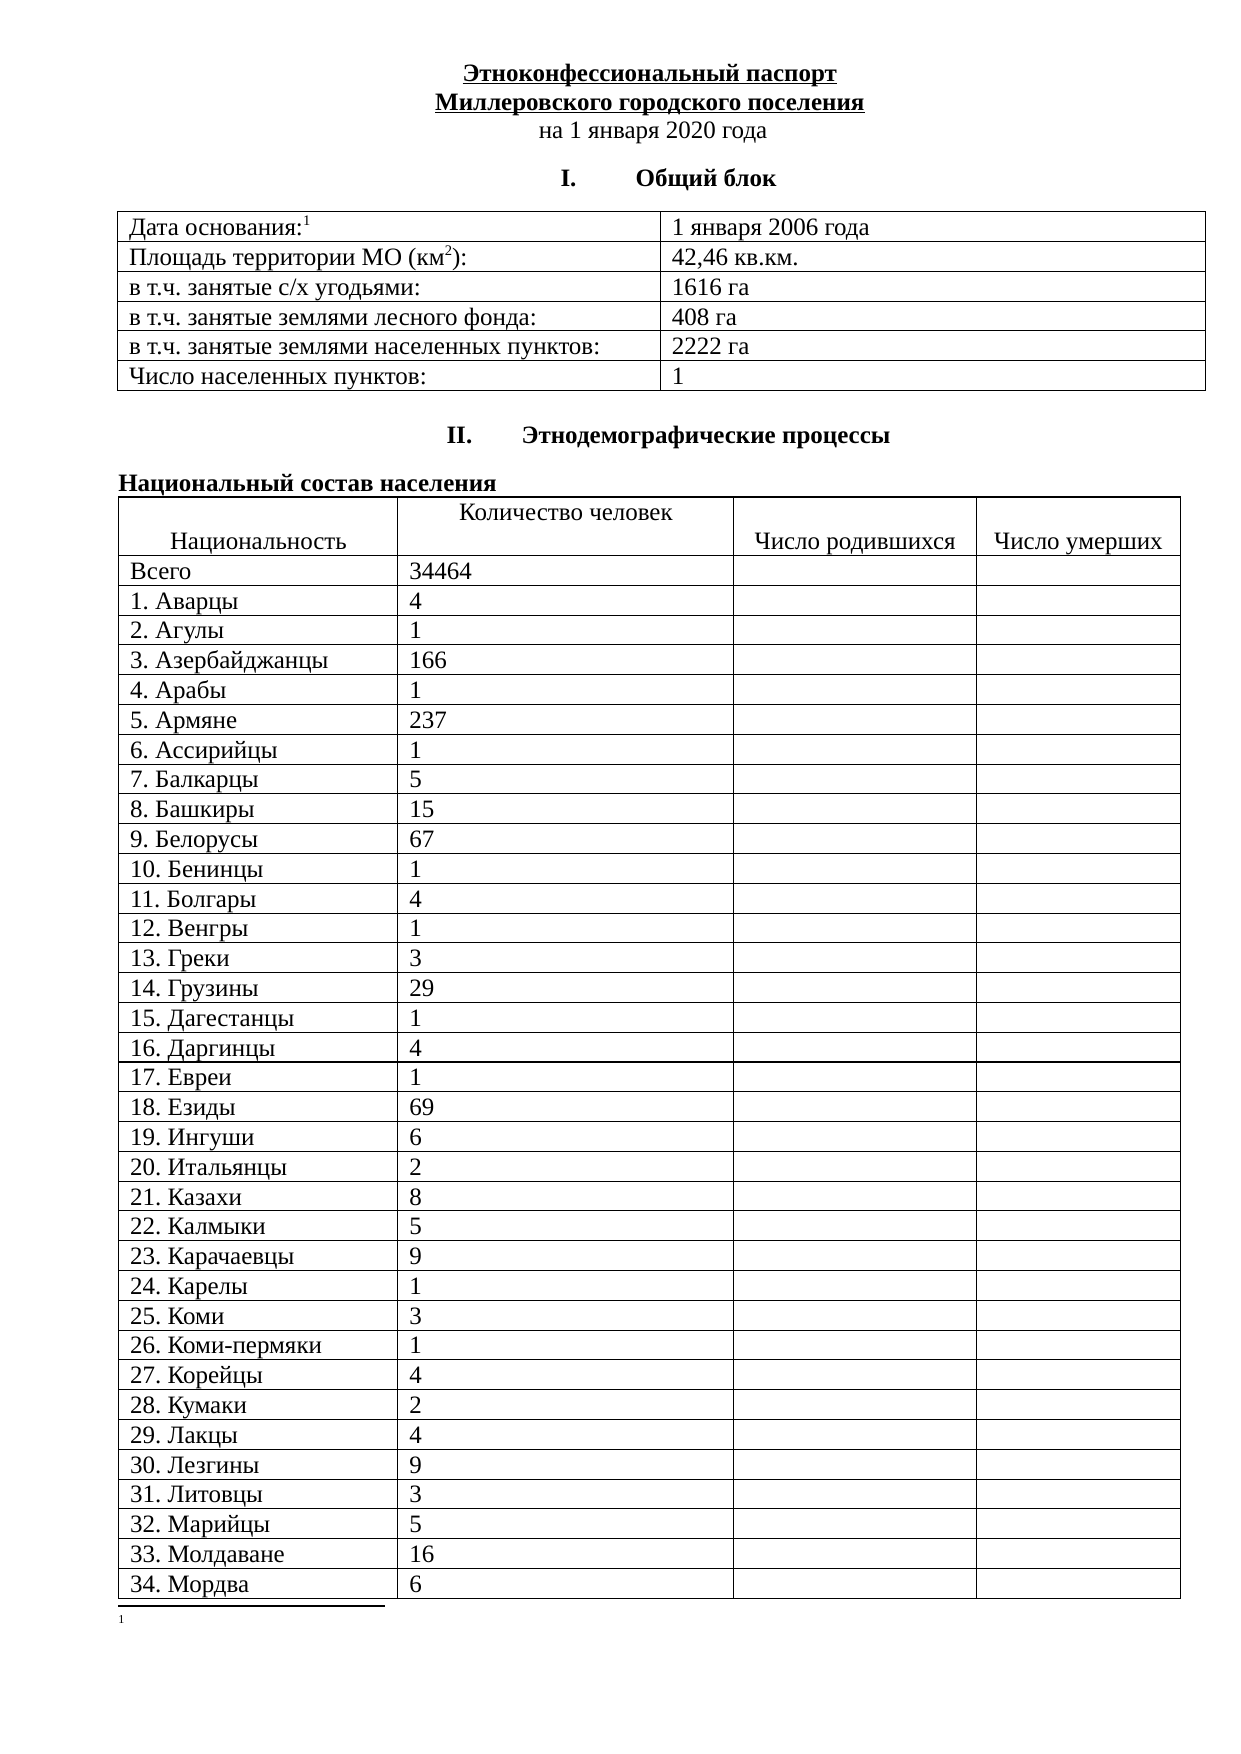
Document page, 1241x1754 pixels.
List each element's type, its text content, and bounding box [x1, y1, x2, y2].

table_cell [734, 1152, 976, 1181]
table_cell [734, 1003, 976, 1032]
table_cell [734, 1480, 976, 1508]
table_cell [977, 586, 1180, 614]
table_cell 3 [398, 943, 733, 972]
table_header Дата основания: [118, 212, 660, 241]
table_cell 8 [398, 1182, 733, 1210]
table_cell 1 [398, 1331, 733, 1359]
table_cell [977, 943, 1180, 972]
table_header 1 января 2006 года [661, 212, 1205, 241]
text на 1 января 2020 года [118, 115, 1181, 144]
table_cell 3 [398, 1301, 733, 1329]
table_cell [977, 1122, 1180, 1151]
text Национальный состав населения [118, 468, 1181, 496]
table_cell 15 [398, 794, 733, 823]
table_cell Площадь территории МО (км2): [118, 242, 660, 271]
table_cell [977, 765, 1180, 793]
table_cell [734, 1211, 976, 1240]
table_cell [734, 645, 976, 674]
table_cell 6 [398, 1569, 733, 1598]
table_cell 42,46 кв.км. [661, 242, 1205, 271]
table_cell 1 [398, 914, 733, 942]
table_cell [734, 1390, 976, 1419]
table_cell 5 [398, 1211, 733, 1240]
table_cell [977, 645, 1180, 674]
table_header Национальность [119, 498, 397, 555]
table_cell [977, 735, 1180, 763]
table_cell [734, 1301, 976, 1329]
table_cell [977, 1003, 1180, 1032]
table_cell [977, 973, 1180, 1002]
table_cell 1 [661, 361, 1205, 390]
table_cell 1 [398, 1271, 733, 1300]
table_cell [977, 1509, 1180, 1538]
table_cell Число населенных пунктов: [118, 361, 660, 390]
table_cell 1 [398, 675, 733, 704]
table_cell [977, 1450, 1180, 1478]
table_cell 1 [398, 1003, 733, 1032]
table_cell [977, 1480, 1180, 1508]
table_cell 1 [398, 1063, 733, 1091]
table_cell в т.ч. занятые землями населенных пунктов: [118, 331, 660, 360]
table_cell [977, 1092, 1180, 1121]
table_cell [977, 1420, 1180, 1449]
table_cell [734, 586, 976, 614]
table_cell 2 [398, 1390, 733, 1419]
text Миллеровского городского поселения [118, 87, 1181, 115]
table_cell [734, 884, 976, 912]
table_cell [734, 1092, 976, 1121]
table_cell 3 [398, 1480, 733, 1508]
table_cell 67 [398, 824, 733, 853]
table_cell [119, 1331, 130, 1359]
table_cell 2222 га [661, 331, 1205, 360]
table_cell [977, 914, 1180, 942]
table_cell 5 [398, 765, 733, 793]
table_cell [734, 1420, 976, 1449]
table_cell [977, 556, 1180, 585]
table_cell [977, 1033, 1180, 1061]
table_cell [734, 1450, 976, 1478]
table_cell [977, 1152, 1180, 1181]
table_cell [734, 794, 976, 823]
table_cell [734, 616, 976, 644]
table_cell [734, 824, 976, 853]
table_cell [734, 1569, 976, 1598]
table_cell [977, 1241, 1180, 1270]
table_cell [977, 824, 1180, 853]
table_cell в т.ч. занятые землями лесного фонда: [118, 302, 660, 330]
table_cell [734, 705, 976, 734]
table_cell [734, 914, 976, 942]
table_cell [734, 1241, 976, 1270]
table_cell 34464 [398, 556, 733, 585]
table_cell 4 [398, 586, 733, 614]
table_cell [734, 1063, 976, 1091]
table_header Число родившихся [734, 498, 976, 555]
table_cell [977, 1390, 1180, 1419]
list Общий блок [156, 163, 1181, 192]
table_cell 16 [398, 1539, 733, 1568]
table_cell 4 [398, 1033, 733, 1061]
table_cell [734, 675, 976, 704]
table_cell [734, 1331, 976, 1359]
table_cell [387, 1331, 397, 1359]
table_cell [734, 1509, 976, 1538]
table_cell [734, 1122, 976, 1151]
table_cell [977, 1569, 1180, 1598]
table_cell 1 [398, 854, 733, 883]
table_cell [977, 1360, 1180, 1389]
table_cell [977, 1182, 1180, 1210]
table_cell 9 [398, 1450, 733, 1478]
table_header Количество человек [398, 498, 733, 555]
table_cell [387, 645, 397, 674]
table_cell [734, 1360, 976, 1389]
table_cell 29 [398, 973, 733, 1002]
table_header Число умерших [977, 498, 1180, 555]
text Этноконфессиональный паспорт [118, 58, 1181, 87]
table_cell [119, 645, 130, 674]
table_cell 2 [398, 1152, 733, 1181]
table_cell в т.ч. занятые с/х угодьями: [118, 272, 660, 301]
table_cell 166 [398, 645, 733, 674]
table_cell 4 [398, 1420, 733, 1449]
table_cell 237 [398, 705, 733, 734]
table_cell 1616 га [661, 272, 1205, 301]
table_cell [734, 1182, 976, 1210]
table_cell 5 [398, 1509, 733, 1538]
table_cell [734, 735, 976, 763]
table_cell 4 [398, 884, 733, 912]
table_cell [977, 1301, 1180, 1329]
table_cell [977, 1271, 1180, 1300]
table_cell [734, 1539, 976, 1568]
table_cell [734, 943, 976, 972]
table_cell 1 [398, 616, 733, 644]
table_cell 69 [398, 1092, 733, 1121]
table_cell [977, 854, 1180, 883]
table_cell [734, 1271, 976, 1300]
table_cell 4 [398, 1360, 733, 1389]
table_cell [734, 973, 976, 1002]
table_cell [977, 705, 1180, 734]
table_cell [734, 1033, 976, 1061]
table_cell [734, 556, 976, 585]
table_cell [977, 794, 1180, 823]
table_cell [734, 765, 976, 793]
table_cell [977, 1331, 1180, 1359]
table_cell [734, 854, 976, 883]
table_cell [977, 1539, 1180, 1568]
list Этнодемографические процессы [156, 420, 1181, 448]
table_cell 9 [398, 1241, 733, 1270]
table_cell 408 га [661, 302, 1205, 330]
table_cell [977, 616, 1180, 644]
table_cell [977, 884, 1180, 912]
table_cell [977, 675, 1180, 704]
table_cell 6 [398, 1122, 733, 1151]
table_cell [977, 1211, 1180, 1240]
table_cell 1 [398, 735, 733, 763]
table_cell [977, 1063, 1180, 1091]
